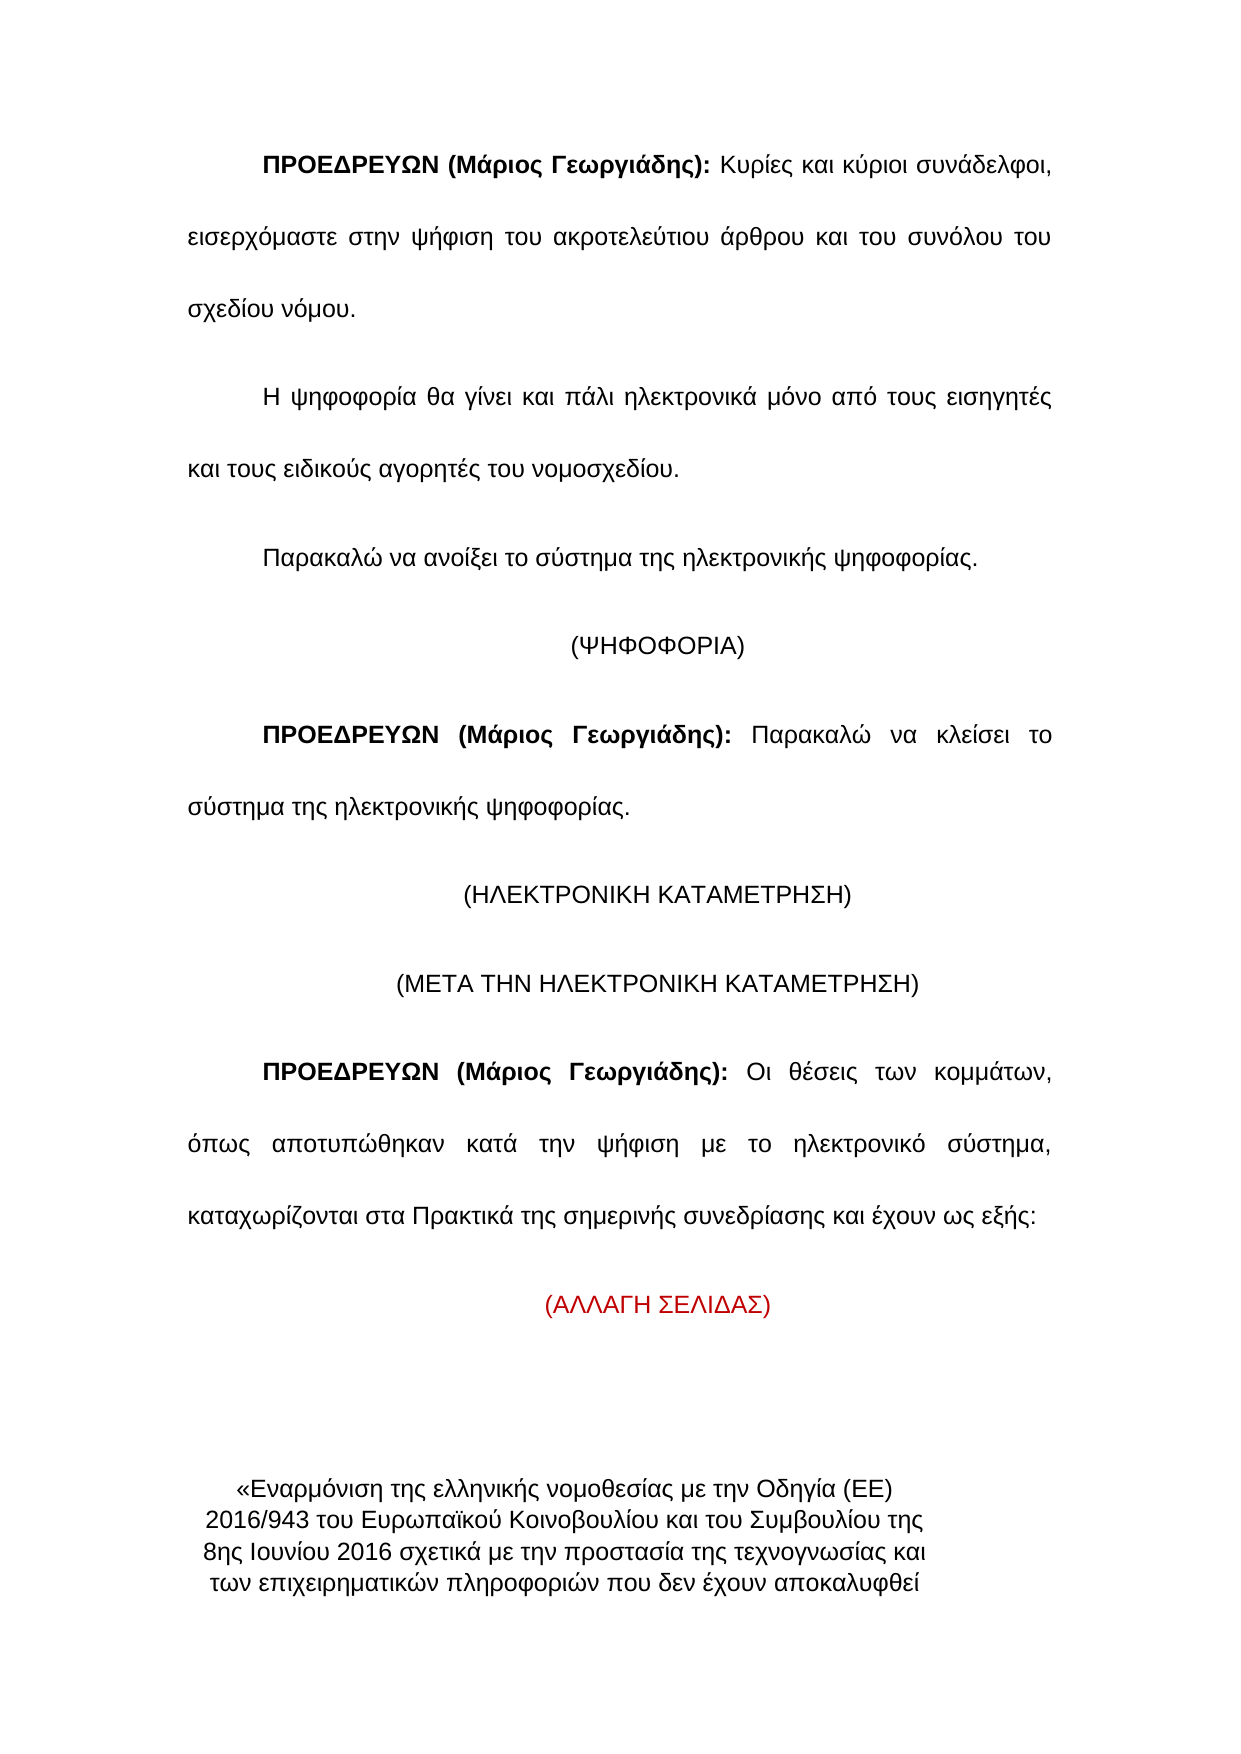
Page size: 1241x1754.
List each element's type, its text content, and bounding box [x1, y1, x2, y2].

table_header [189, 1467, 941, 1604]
text (ΨΗΦΟΦΟΡΙΑ) [187, 631, 1053, 660]
text (ΜΕΤΑ ΤΗΝ ΗΛΕΚΤΡΟΝΙΚΗ ΚΑΤΑΜΕΤΡΗΣΗ) [187, 969, 1053, 997]
text ΠΡΟΕΔΡΕΥΩΝ (Μάριος Γεωργιάδης): Παρακαλώ να κλείσει το σύστημα της ηλεκτρονικής ψηφοφορίας. [187, 720, 1053, 820]
text (ΑΛΛΑΓΗ ΣΕΛΙΔΑΣ) [187, 1289, 1053, 1318]
text ΠΡΟΕΔΡΕΥΩΝ (Μάριος Γεωργιάδης): Κυρίες και κύριοι συνάδελφοι, εισερχόμαστε στην ψήφιση του ακροτελεύτιου άρθρου και του συνόλου του σχεδίου νόμου. [187, 150, 1053, 322]
text ΠΡΟΕΔΡΕΥΩΝ (Μάριος Γεωργιάδης): Οι θέσεις των κομμάτων, όπως αποτυπώθηκαν κατά την ψήφιση με το ηλεκτρονικό σύστημα, καταχωρίζονται στα Πρακτικά της σημερινής συνεδρίασης και έχουν ως εξής: [187, 1057, 1053, 1230]
text (ΗΛΕΚΤΡΟΝΙΚΗ ΚΑΤΑΜΕΤΡΗΣΗ) [187, 880, 1053, 909]
text Η ψηφοφορία θα γίνει και πάλι ηλεκτρονικά μόνο από τους εισηγητές και τους ειδικούς αγορητές του νομοσχεδίου. [187, 382, 1053, 483]
text Παρακαλώ να ανοίξει το σύστημα της ηλεκτρονικής ψηφοφορίας. [187, 543, 1053, 571]
